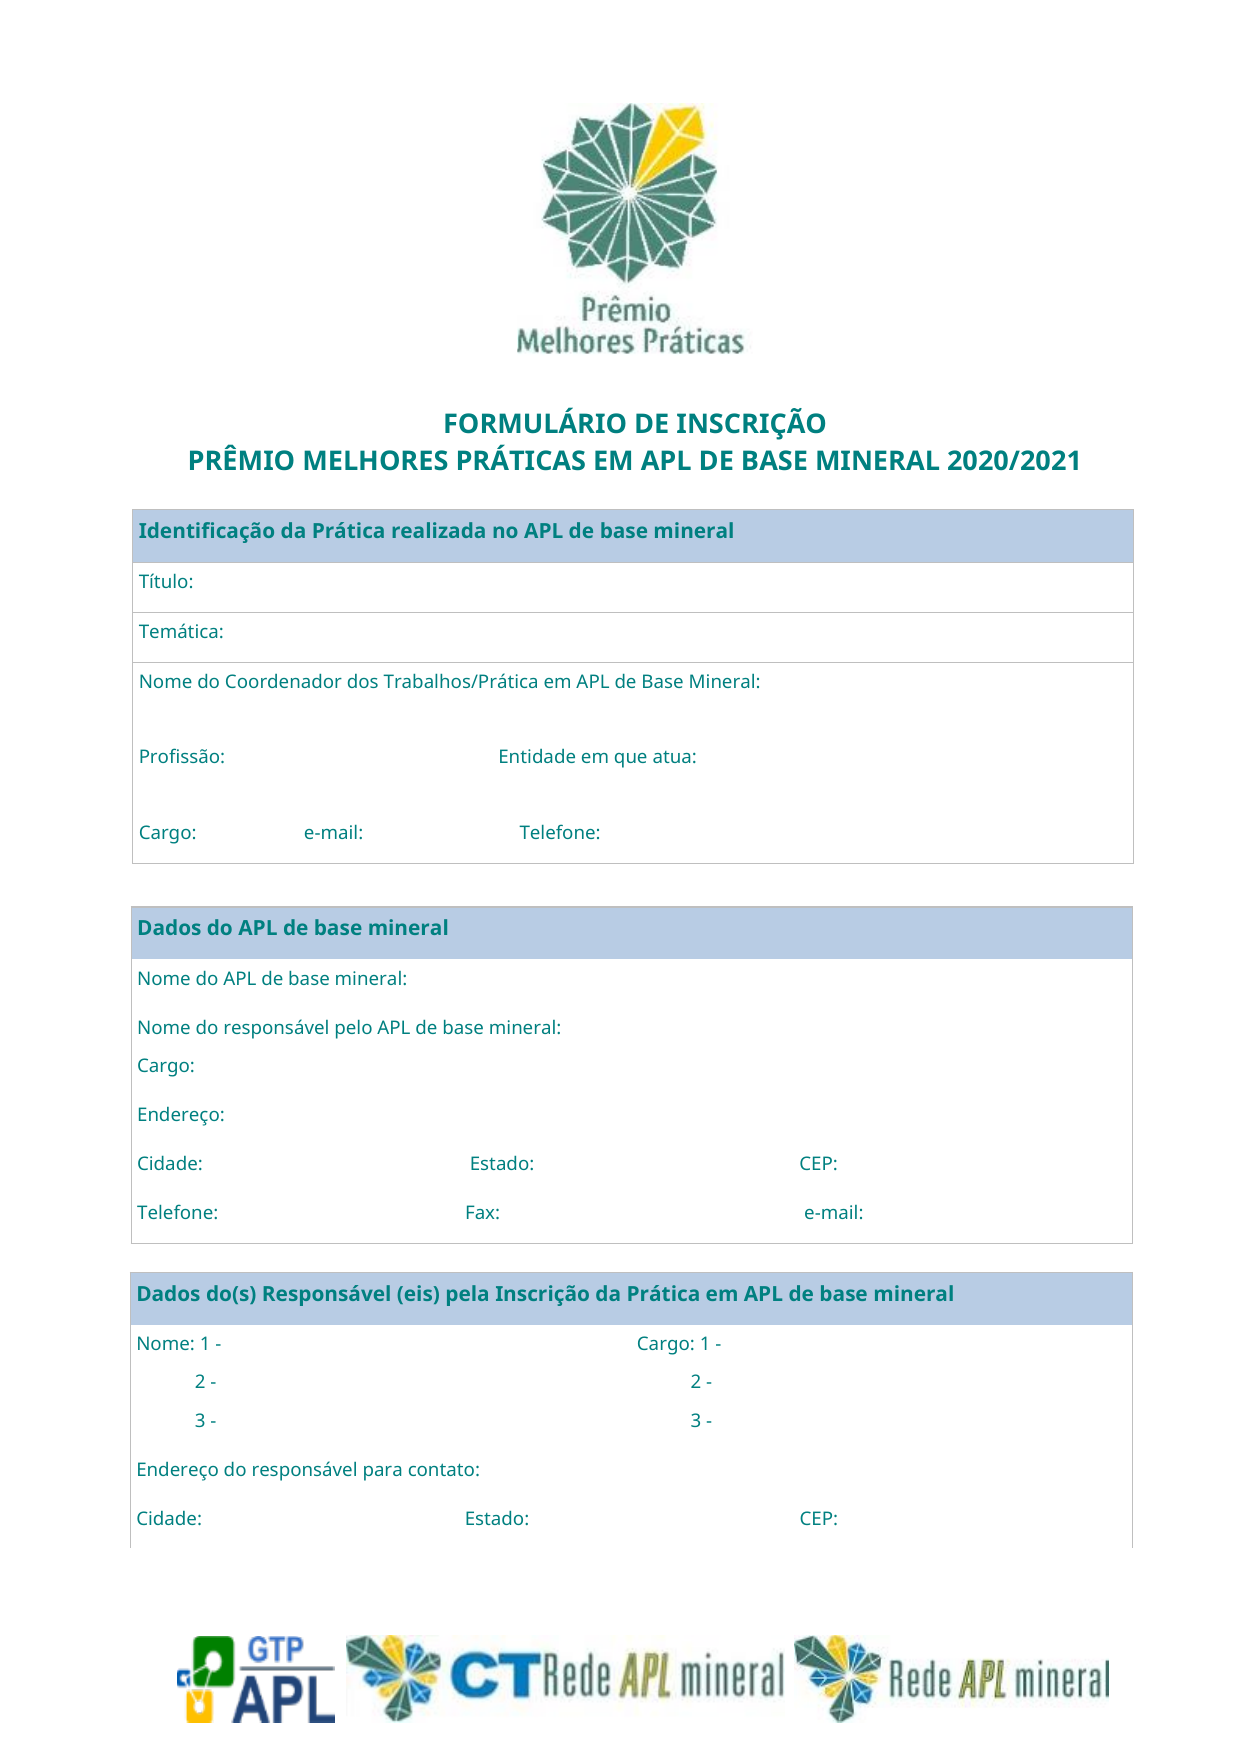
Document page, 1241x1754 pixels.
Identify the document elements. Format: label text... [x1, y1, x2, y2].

table_cell Nome do Coordenador dos Trabalhos/Prática em APL de Base Mineral: Profissão: Entidade em que atua: Cargo: e-mail: Telefone: [133, 663, 1133, 863]
table_cell Título: [133, 563, 1133, 612]
table_cell Endereço do responsável para contato: [131, 1450, 1132, 1499]
picture [517, 103, 753, 368]
table_cell Endereço: [132, 1096, 1132, 1144]
table_cell Fax: [459, 1194, 793, 1242]
table_header Dados do(s) Responsável (eis) pela Inscrição da Prática em APL de base mineral [131, 1273, 1132, 1325]
table_cell Nome: 1 - 2 - 3 - [131, 1325, 626, 1450]
table_cell Cidade: [131, 1499, 459, 1548]
text FORMULÁRIO DE INSCRIÇÃO [148, 404, 1122, 441]
picture [794, 1635, 1109, 1723]
table_cell e-mail: [794, 1194, 1132, 1242]
table_header Dados do APL de base mineral [132, 908, 1132, 959]
text PRÊMIO MELHORES PRÁTICAS EM APL DE BASE MINERAL 2020/2021 [148, 441, 1122, 478]
picture [177, 1636, 335, 1723]
picture [346, 1635, 785, 1723]
table_cell CEP: [794, 1145, 1132, 1193]
table_cell Nome do responsável pelo APL de base mineral: Cargo: [132, 1008, 1132, 1096]
table_cell Cidade: [132, 1145, 459, 1193]
table_cell Estado: [459, 1145, 793, 1193]
table_cell Telefone: [132, 1194, 459, 1242]
table_header Identificação da Prática realizada no APL de base mineral [133, 510, 1133, 562]
table_cell CEP: [794, 1499, 1132, 1548]
table_cell Estado: [459, 1499, 793, 1548]
table_cell Nome do APL de base mineral: [132, 959, 1132, 1008]
table_cell Temática: [133, 613, 1133, 662]
table_cell Cargo: 1 - 2 - 3 - [626, 1325, 1132, 1450]
